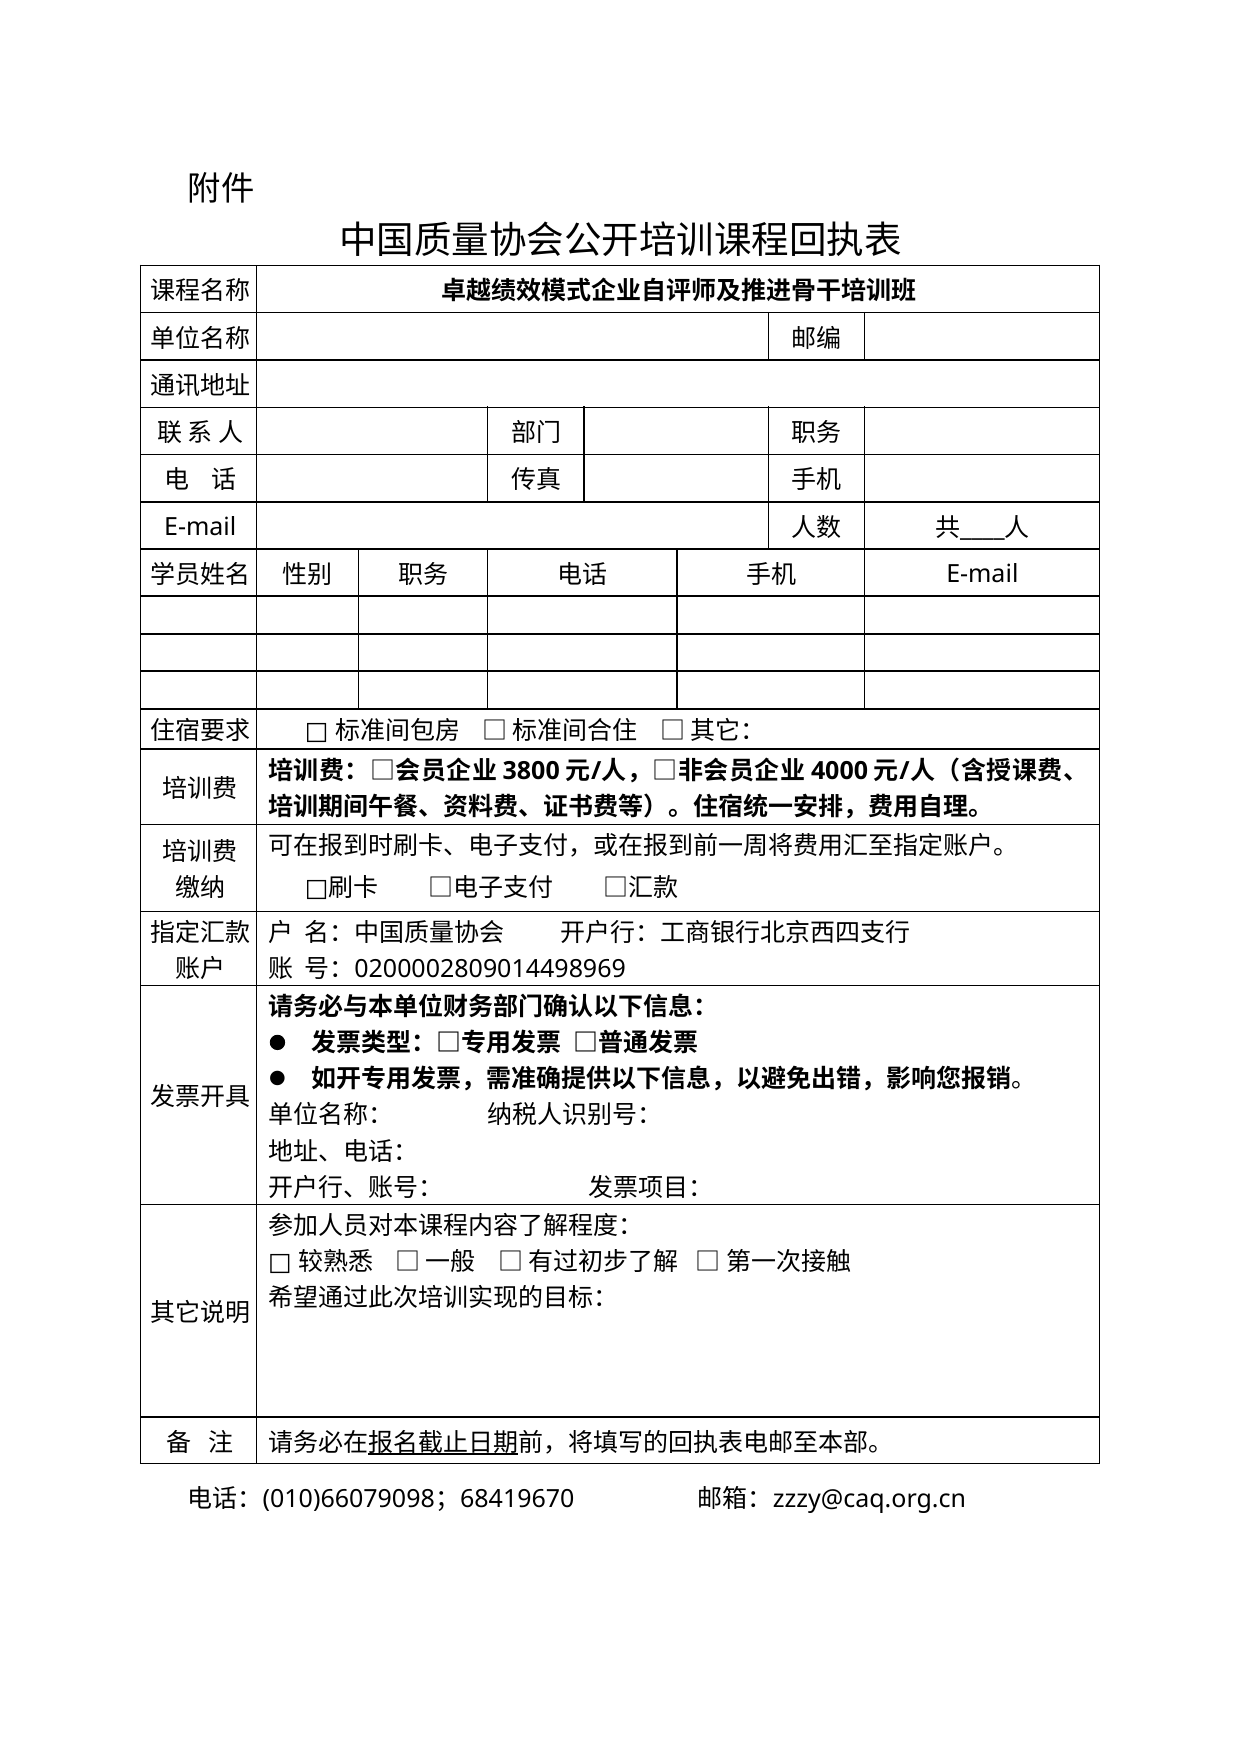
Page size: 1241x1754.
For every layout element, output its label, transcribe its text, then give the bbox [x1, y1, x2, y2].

table_cell 指定汇款账户 [141, 912, 256, 985]
table_cell 通讯地址 [141, 361, 256, 406]
table_cell 职务 [359, 550, 487, 595]
table_cell 电 话 [141, 455, 256, 501]
table_cell 培训费 缴纳 [141, 825, 256, 911]
text 附件 [187, 162, 1053, 210]
table_cell [488, 672, 676, 708]
table_cell [257, 597, 358, 633]
table_cell 其它说明 [141, 1205, 256, 1416]
table_cell 部门 [488, 408, 583, 454]
table_cell 请务必与本单位财务部门确认以下信息： 发票类型：□专用发票 □普通发票 如开专用发票，需准确提供以下信息，以避免出错，影响您报销。 单位名称： 纳税人识别号： 地址、电话： 开户行、账号： 发票项目： [257, 986, 1099, 1204]
table_cell [865, 455, 1099, 501]
table_cell 发票开具 [141, 986, 256, 1204]
text 中国质量协会公开培训课程回执表 [187, 210, 1053, 264]
table_cell E-mail [865, 550, 1099, 595]
table_cell [257, 361, 1099, 406]
table_cell □ 标准间包房 □ 标准间合住 □ 其它： [257, 710, 1099, 748]
table_cell [865, 672, 1099, 708]
table_cell [257, 408, 487, 454]
table_cell 职务 [769, 408, 864, 454]
table_cell 传真 [488, 455, 583, 501]
table_cell [488, 597, 676, 633]
table_cell 学员姓名 [141, 550, 256, 595]
table_cell [141, 597, 256, 633]
table_cell [865, 313, 1099, 359]
table_cell [257, 672, 358, 708]
table_cell 邮编 [769, 313, 864, 359]
table_cell [141, 672, 256, 708]
table_cell [488, 635, 676, 670]
table_cell 请务必在报名截止日期前，将填写的回执表电邮至本部。 [257, 1418, 1099, 1463]
table_cell [359, 597, 487, 633]
table_header 课程名称 [141, 266, 256, 312]
table_cell [585, 455, 768, 501]
table_cell 性别 [257, 550, 358, 595]
table_cell [678, 635, 864, 670]
table_cell 单位名称 [141, 313, 256, 359]
table_cell 联 系 人 [141, 408, 256, 454]
table_cell E-mail [141, 503, 256, 548]
table_cell [257, 503, 768, 548]
table_cell 可在报到时刷卡、电子支付，或在报到前一周将费用汇至指定账户。 □刷卡 □电子支付 □汇款 [257, 825, 1099, 911]
table_cell [141, 635, 256, 670]
table_cell 备 注 [141, 1418, 256, 1463]
table_cell 培训费：□会员企业3800元/人，□非会员企业4000元/人（含授课费、培训期间午餐、资料费、证书费等）。住宿统一安排，费用自理。 [257, 750, 1099, 824]
table_cell [359, 635, 487, 670]
table_cell 人数 [769, 503, 864, 548]
table_cell 电话 [488, 550, 676, 595]
table_cell [865, 635, 1099, 670]
table_cell 住宿要求 [141, 710, 256, 748]
table_cell [585, 408, 768, 454]
table_cell [257, 313, 768, 359]
table_header 卓越绩效模式企业自评师及推进骨干培训班 [257, 266, 1099, 312]
table_cell 参加人员对本课程内容了解程度： □ 较熟悉 □ 一般 □ 有过初步了解 □ 第一次接触 希望通过此次培训实现的目标： [257, 1205, 1099, 1416]
table_cell [678, 672, 864, 708]
table_cell [678, 597, 864, 633]
table_cell [865, 597, 1099, 633]
table_cell [865, 408, 1099, 454]
table_cell 培训费 [141, 750, 256, 824]
table_cell [257, 635, 358, 670]
table_cell 共____人 [865, 503, 1099, 548]
table_cell 手机 [769, 455, 864, 501]
text 电话：(010)66079098；68419670 邮箱：zzzy@caq.org.cn [187, 1464, 1053, 1529]
table_cell [257, 455, 487, 501]
table_cell [359, 672, 487, 708]
table_cell 手机 [678, 550, 864, 595]
table_cell 户 名：中国质量协会 开户行：工商银行北京西四支行 账 号：0200002809014498969 [257, 912, 1099, 985]
